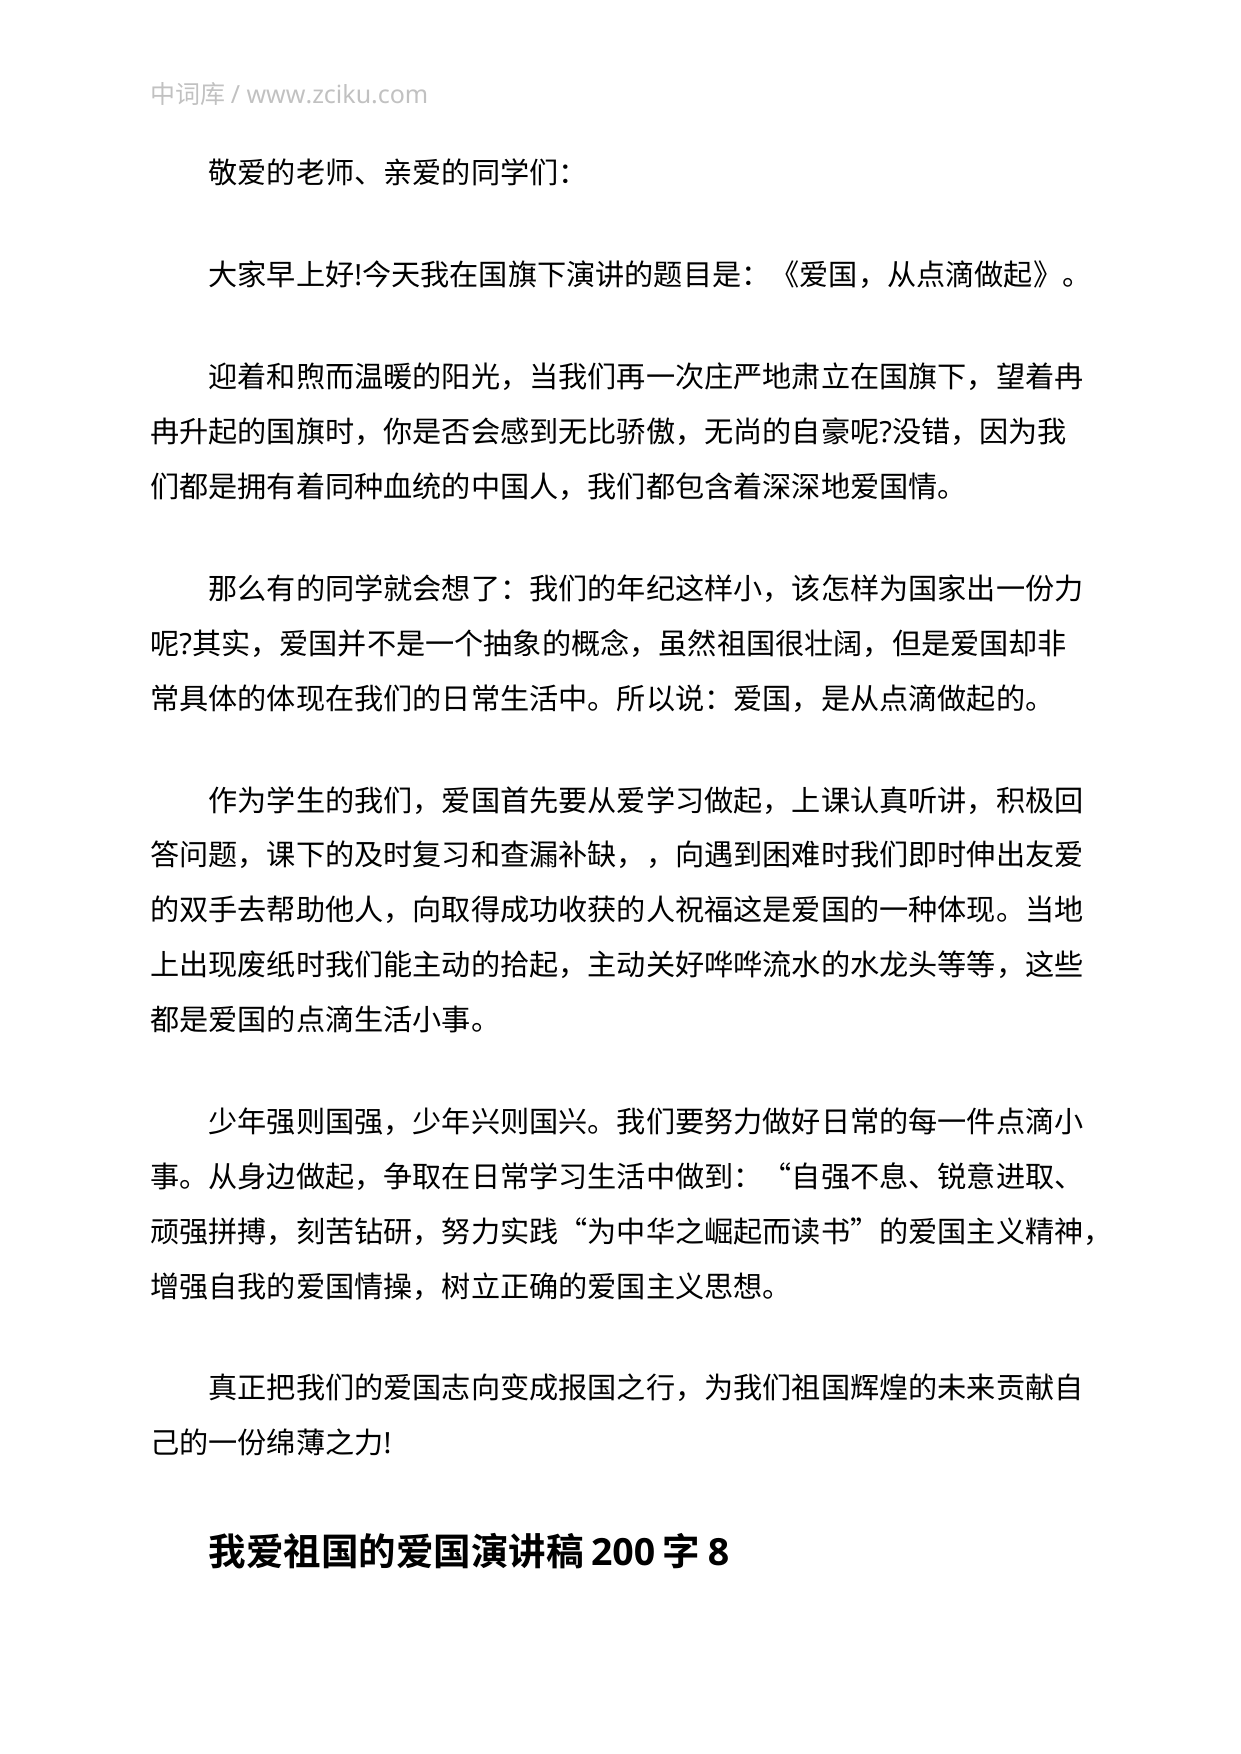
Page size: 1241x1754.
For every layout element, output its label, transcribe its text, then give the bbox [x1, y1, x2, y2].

text 少年强则国强，少年兴则国兴。我们要努力做好日常的每一件点滴小事。从身边做起，争取在日常学习生活中做到：“自强不息、锐意进取、顽强拼搏，刻苦钻研，努力实践“为中华之崛起而读书”的爱国主义精神，增强自我的爱国情操，树立正确的爱国主义思想。 [150, 1098, 1090, 1305]
text 迎着和煦而温暖的阳光，当我们再一次庄严地肃立在国旗下，望着冉冉升起的国旗时，你是否会感到无比骄傲，无尚的自豪呢?没错，因为我们都是拥有着同种血统的中国人，我们都包含着深深地爱国情。 [150, 354, 1090, 506]
text 那么有的同学就会想了：我们的年纪这样小，该怎样为国家出一份力呢?其实，爱国并不是一个抽象的概念，虽然祖国很壮阔，但是爱国却非常具体的体现在我们的日常生活中。所以说：爱国，是从点滴做起的。 [150, 565, 1090, 718]
text 大家早上好!今天我在国旗下演讲的题目是：《爱国，从点滴做起》。 [150, 252, 1090, 294]
text 真正把我们的爱国志向变成报国之行，为我们祖国辉煌的未来贡献自己的一份绵薄之力! [150, 1365, 1090, 1462]
text 敬爱的老师、亲爱的同学们： [150, 150, 1090, 192]
text 我爱祖国的爱国演讲稿200字8 [150, 1522, 1090, 1576]
text 作为学生的我们，爱国首先要从爱学习做起，上课认真听讲，积极回答问题，课下的及时复习和查漏补缺，，向遇到困难时我们即时伸出友爱的双手去帮助他人，向取得成功收获的人祝福这是爱国的一种体现。当地上出现废纸时我们能主动的拾起，主动关好哗哗流水的水龙头等等，这些都是爱国的点滴生活小事。 [150, 777, 1090, 1039]
